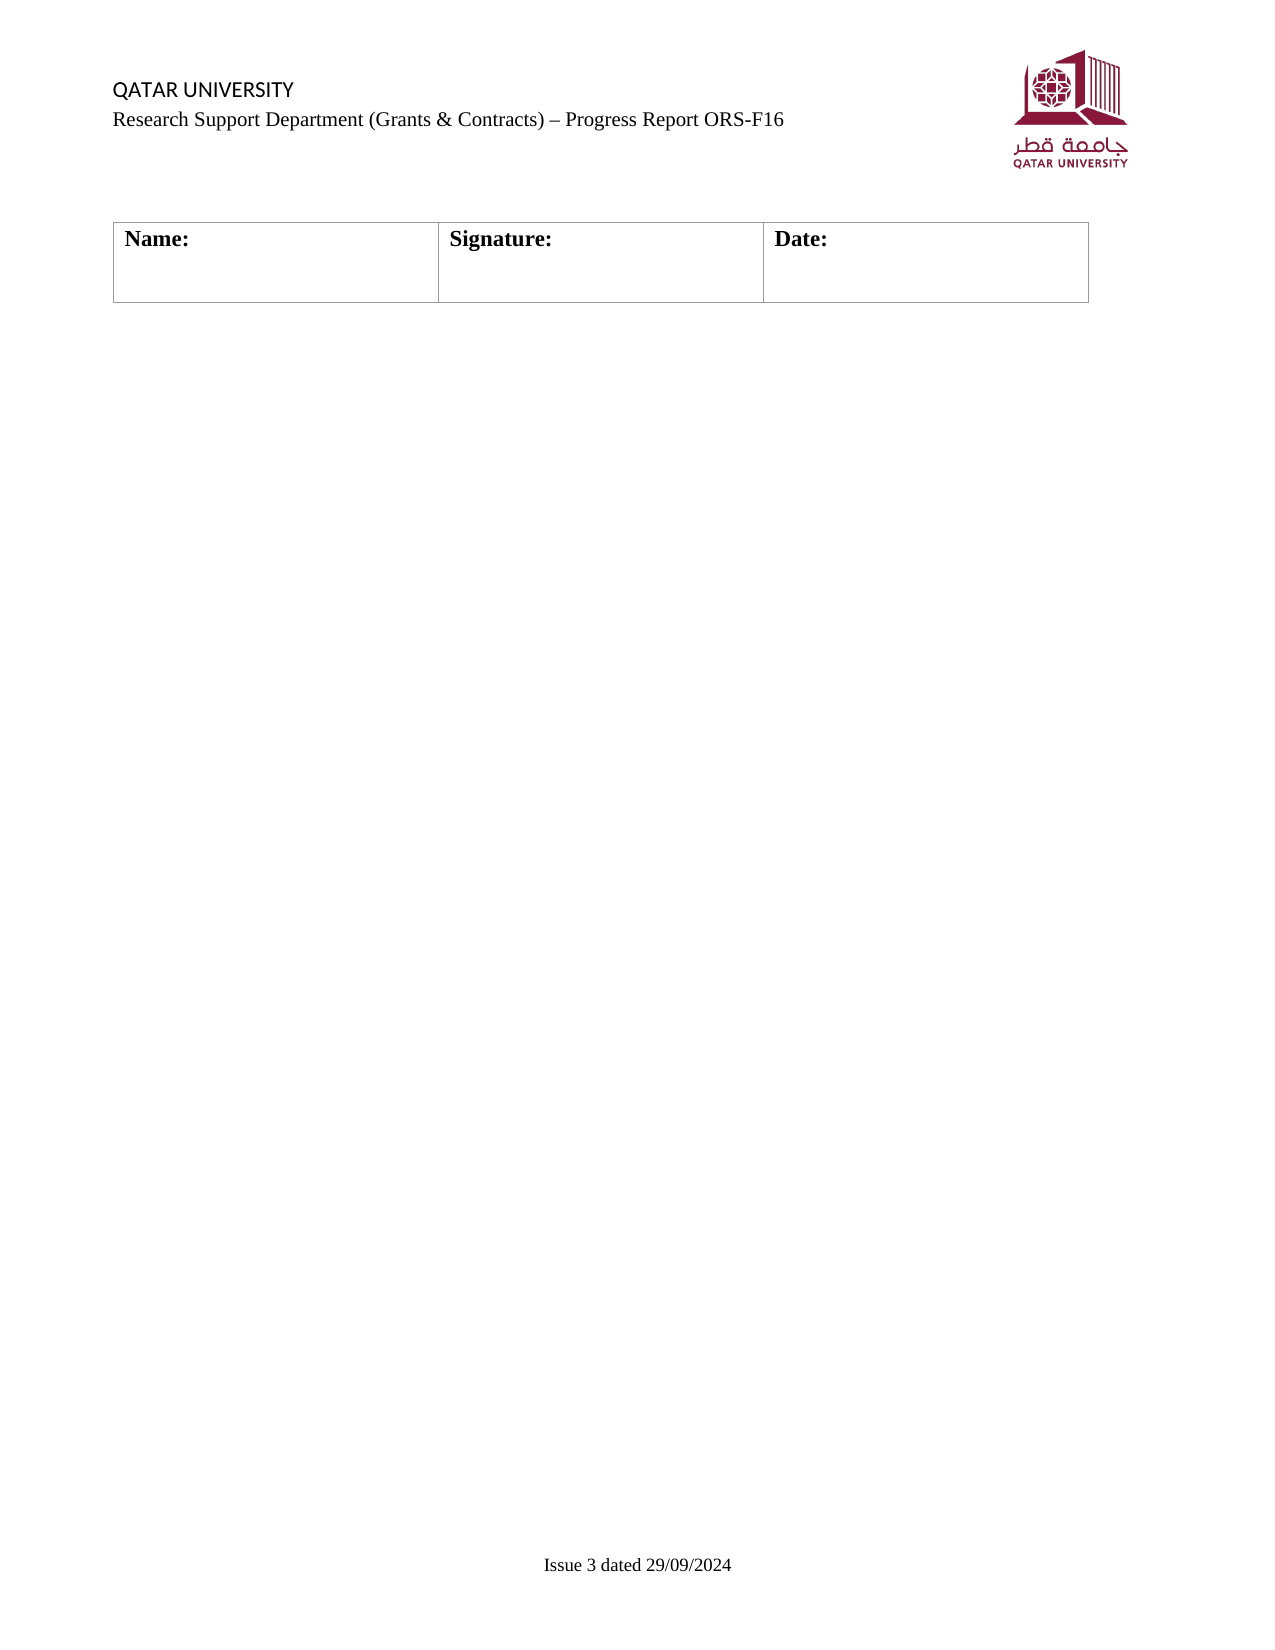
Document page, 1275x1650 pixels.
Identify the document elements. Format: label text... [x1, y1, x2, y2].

table_cell Date: [764, 223, 1088, 302]
picture [1007, 43, 1139, 175]
table_cell Signature: [439, 223, 763, 302]
table_cell Name: [114, 223, 438, 302]
